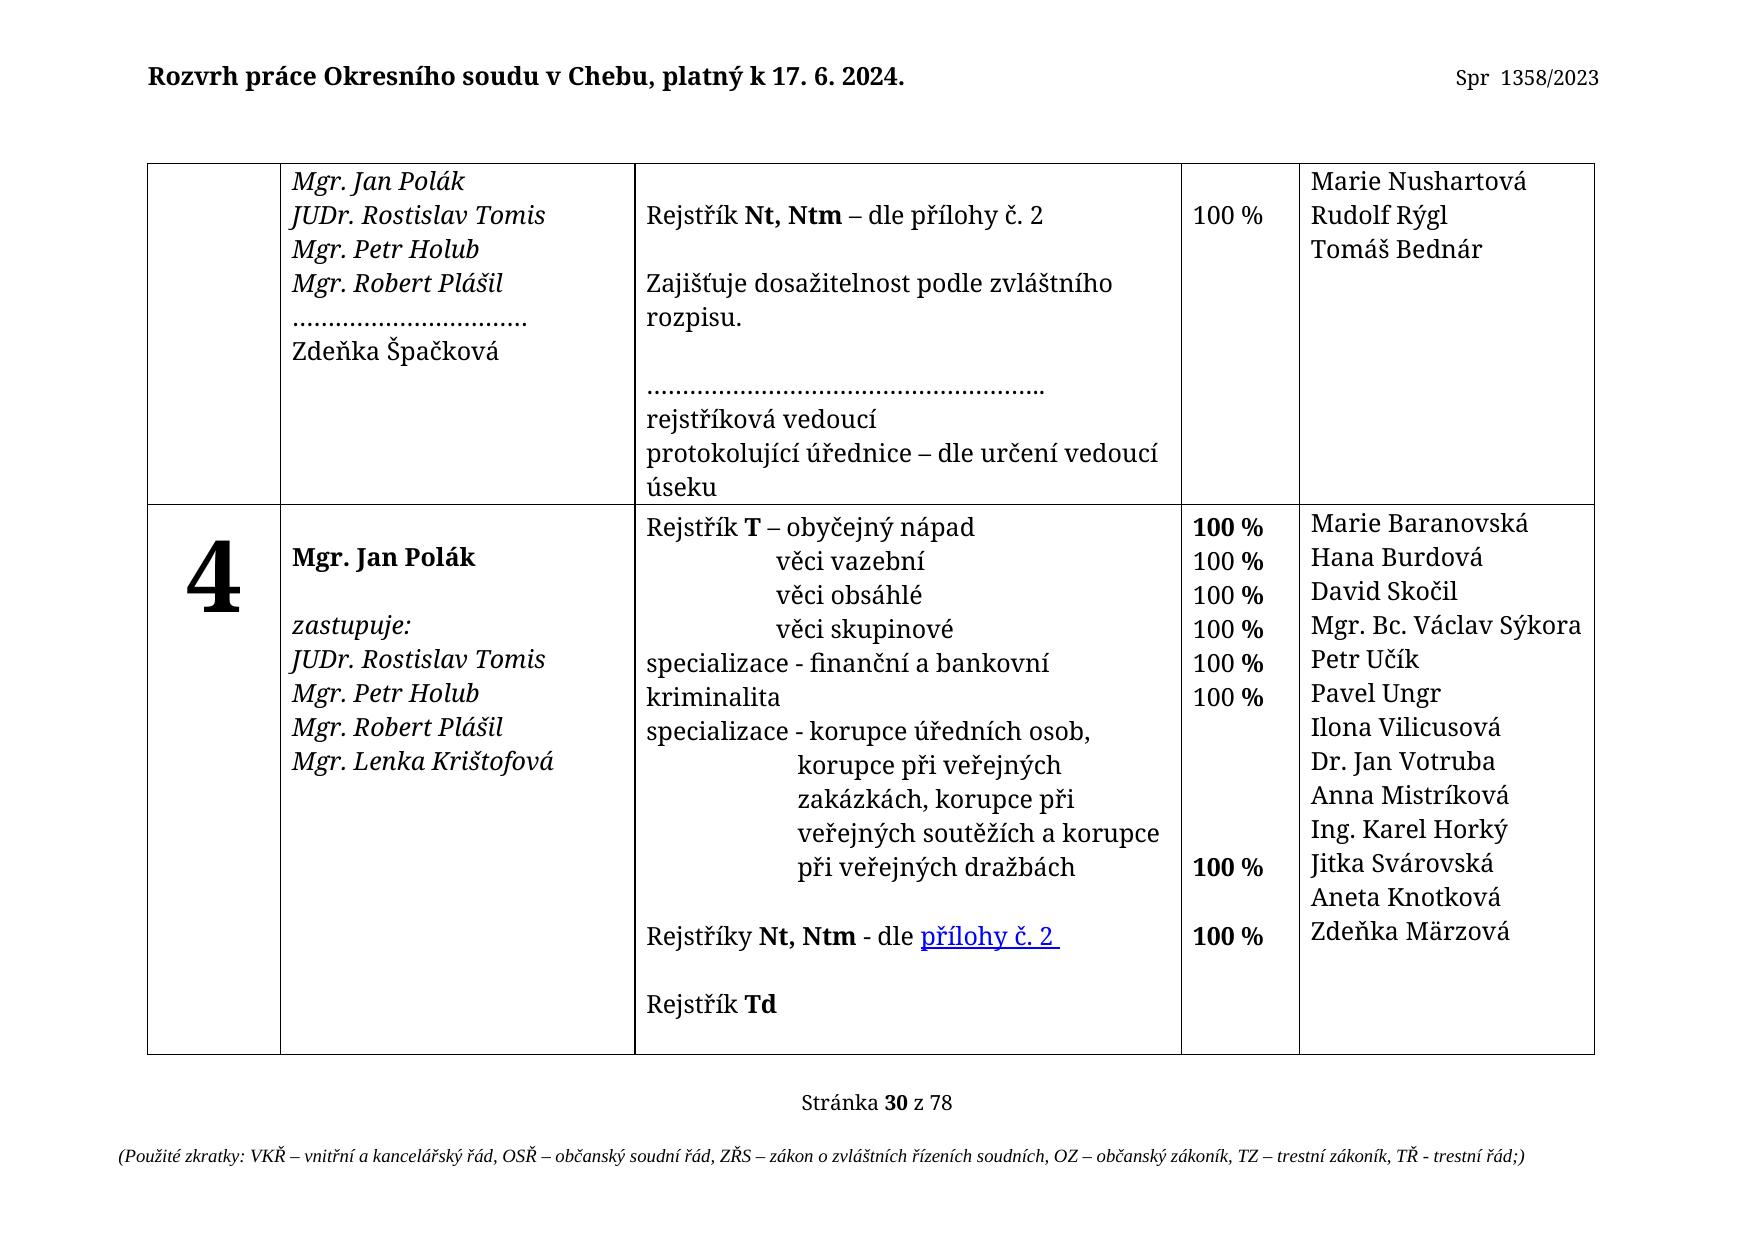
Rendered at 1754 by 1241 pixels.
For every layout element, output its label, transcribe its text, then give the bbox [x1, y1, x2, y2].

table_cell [1182, 505, 1299, 1054]
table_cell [1300, 505, 1594, 1054]
table_cell 4 [148, 505, 280, 1054]
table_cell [636, 505, 1181, 1054]
table_cell 3 [148, 164, 280, 504]
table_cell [1300, 164, 1594, 504]
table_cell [281, 164, 634, 504]
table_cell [281, 505, 634, 1054]
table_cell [636, 164, 1181, 504]
table_cell 0 % 100 % [1182, 164, 1299, 504]
